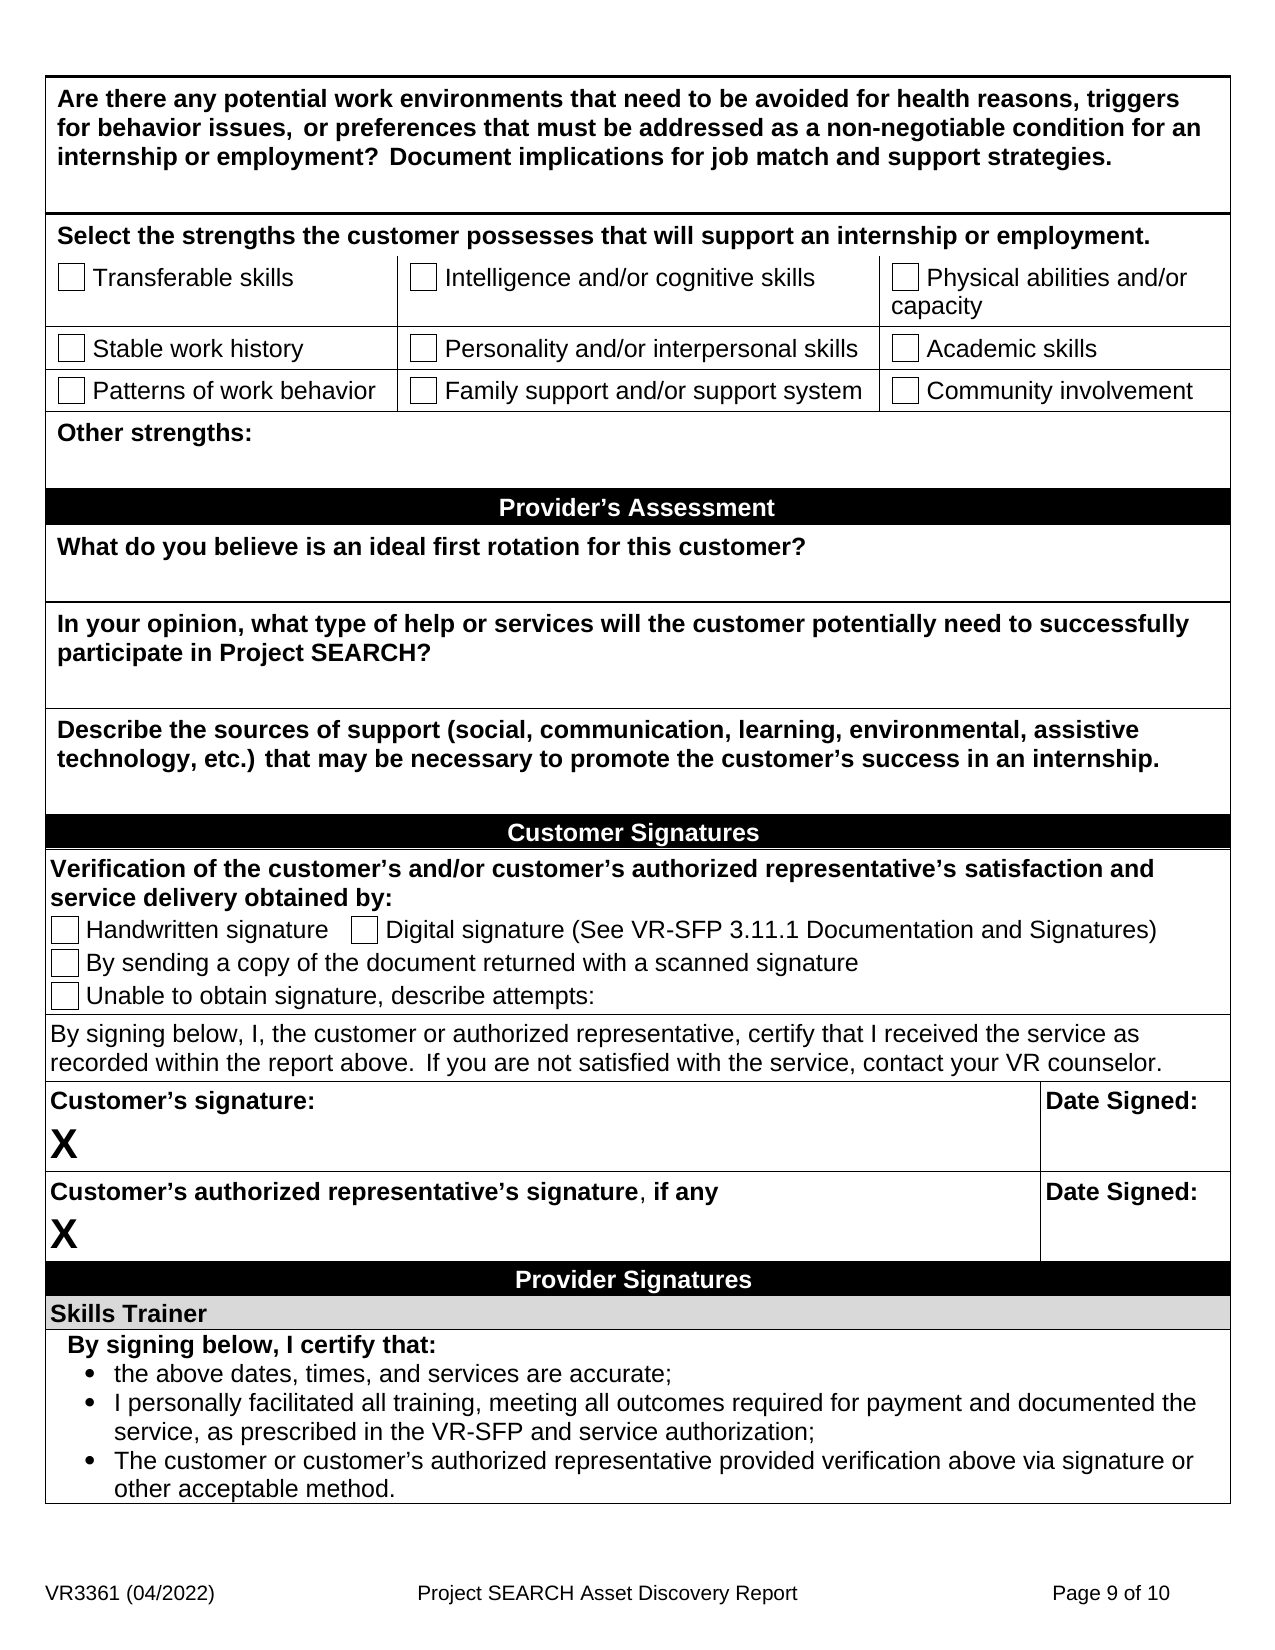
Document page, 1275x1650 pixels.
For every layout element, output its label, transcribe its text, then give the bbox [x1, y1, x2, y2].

table_cell Physical abilities and/or capacity [880, 256, 1230, 326]
table_cell Academic skills [880, 327, 1230, 368]
table_cell Provider’s Assessment [46, 491, 1230, 524]
table_cell Other strengths: [46, 412, 1230, 488]
table_cell Date Signed: [1041, 1082, 1230, 1171]
table_cell Date Signed: [1041, 1172, 1230, 1261]
table_cell Select the strengths the customer possesses that will support an internship or employment. [46, 215, 1230, 256]
table_cell Customer’s signature: X [46, 1082, 1040, 1171]
table_cell Are there any potential work environments that need to be avoided for health reasons, triggers for behavior issues, or preferences that must be addressed as a non-negotiable condition for an internship or employment? Document implications for job match and support strategies. [46, 78, 1230, 212]
table_header Customer Signatures [46, 816, 1230, 848]
table_cell Skills Trainer [46, 1296, 1230, 1329]
table_cell What do you believe is an ideal first rotation for this customer? [46, 525, 1230, 601]
table_cell Describe the sources of support (social, communication, learning, environmental, assistive technology, etc.) that may be necessary to promote the customer’s success in an internship. [46, 709, 1230, 813]
table_cell By signing below, I certify that: the above dates, times, and services are accurate; I personally facilitated all training, meeting all outcomes required for payment and documented the service, as prescribed in the VR-SFP and service authorization; The customer or customer’s authorized representative provided verification above via signature or other acceptable method. [46, 1330, 1230, 1503]
table_cell Community involvement [880, 370, 1230, 411]
table_cell Customer’s authorized representative’s signature, if any X [46, 1172, 1040, 1261]
table_cell By signing below, I, the customer or authorized representative, certify that I received the service as recorded within the report above. If you are not satisfied with the service, contact your VR counselor. [46, 1015, 1230, 1081]
table_cell Patterns of work behavior [46, 370, 397, 411]
table_cell Provider Signatures [46, 1263, 1230, 1295]
table_cell Transferable skills [46, 256, 397, 326]
table_cell In your opinion, what type of help or services will the customer potentially need to successfully participate in Project SEARCH? [46, 603, 1230, 707]
table_cell Family support and/or support system [398, 370, 879, 411]
table_cell Intelligence and/or cognitive skills [398, 256, 879, 326]
table_cell Personality and/or interpersonal skills [398, 327, 879, 368]
table_cell Verification of the customer’s and/or customer’s authorized representative’s satisfaction and service delivery obtained by: Handwritten signature Digital signature (See VR-SFP 3.11.1 Documentation and Signatures) By sending a copy of the document returned with a scanned signature Unable to obtain signature, describe attempts: [46, 850, 1230, 1014]
table_cell Stable work history [46, 327, 397, 368]
